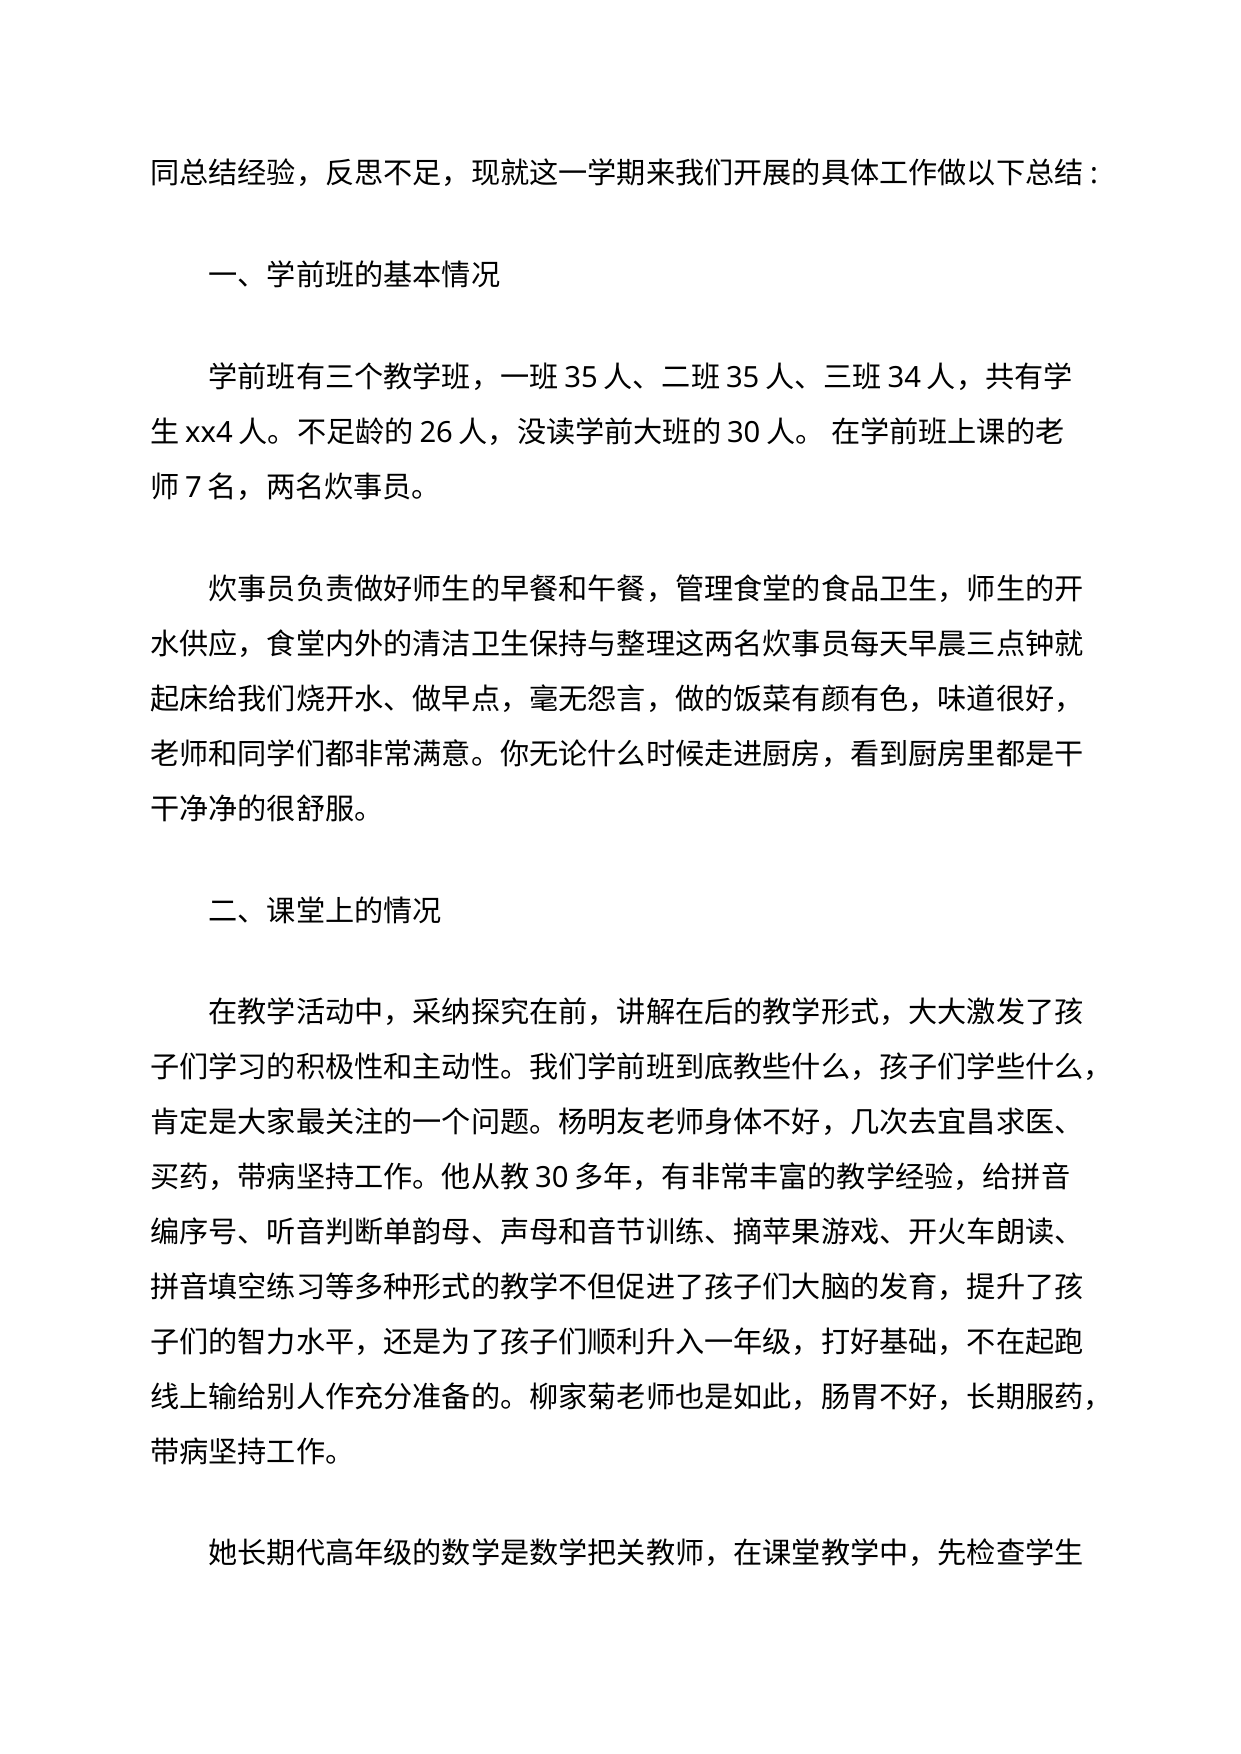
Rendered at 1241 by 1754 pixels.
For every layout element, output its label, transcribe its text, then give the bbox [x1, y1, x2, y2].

text 二、课堂上的情况 [150, 887, 1090, 929]
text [150, 150, 1090, 192]
text 在教学活动中，采纳探究在前，讲解在后的教学形式，大大激发了孩子们学习的积极性和主动性。我们学前班到底教些什么，孩子们学些什么，肯定是大家最关注的一个问题。杨明友老师身体不好，几次去宜昌求医、买药，带病坚持工作。他从教30多年，有非常丰富的教学经验，给拼音编序号、听音判断单韵母、声母和音节训练、摘苹果游戏、开火车朗读、拼音填空练习等多种形式的教学不但促进了孩子们大脑的发育，提升了孩子们的智力水平，还是为了孩子们顺利升入一年级，打好基础，不在起跑线上输给别人作充分准备的。柳家菊老师也是如此，肠胃不好，长期服药，带病坚持工作。 [150, 989, 1090, 1470]
text 一、学前班的基本情况 [150, 252, 1090, 294]
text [150, 1530, 1090, 1572]
text 炊事员负责做好师生的早餐和午餐，管理食堂的食品卫生，师生的开水供应，食堂内外的清洁卫生保持与整理这两名炊事员每天早晨三点钟就起床给我们烧开水、做早点，毫无怨言，做的饭菜有颜有色，味道很好，老师和同学们都非常满意。你无论什么时候走进厨房，看到厨房里都是干干净净的很舒服。 [150, 566, 1090, 828]
text 学前班有三个教学班，一班35人、二班35人、三班34人，共有学生xx4人。不足龄的26人，没读学前大班的30人。 在学前班上课的老师7名，两名炊事员。 [150, 354, 1090, 506]
